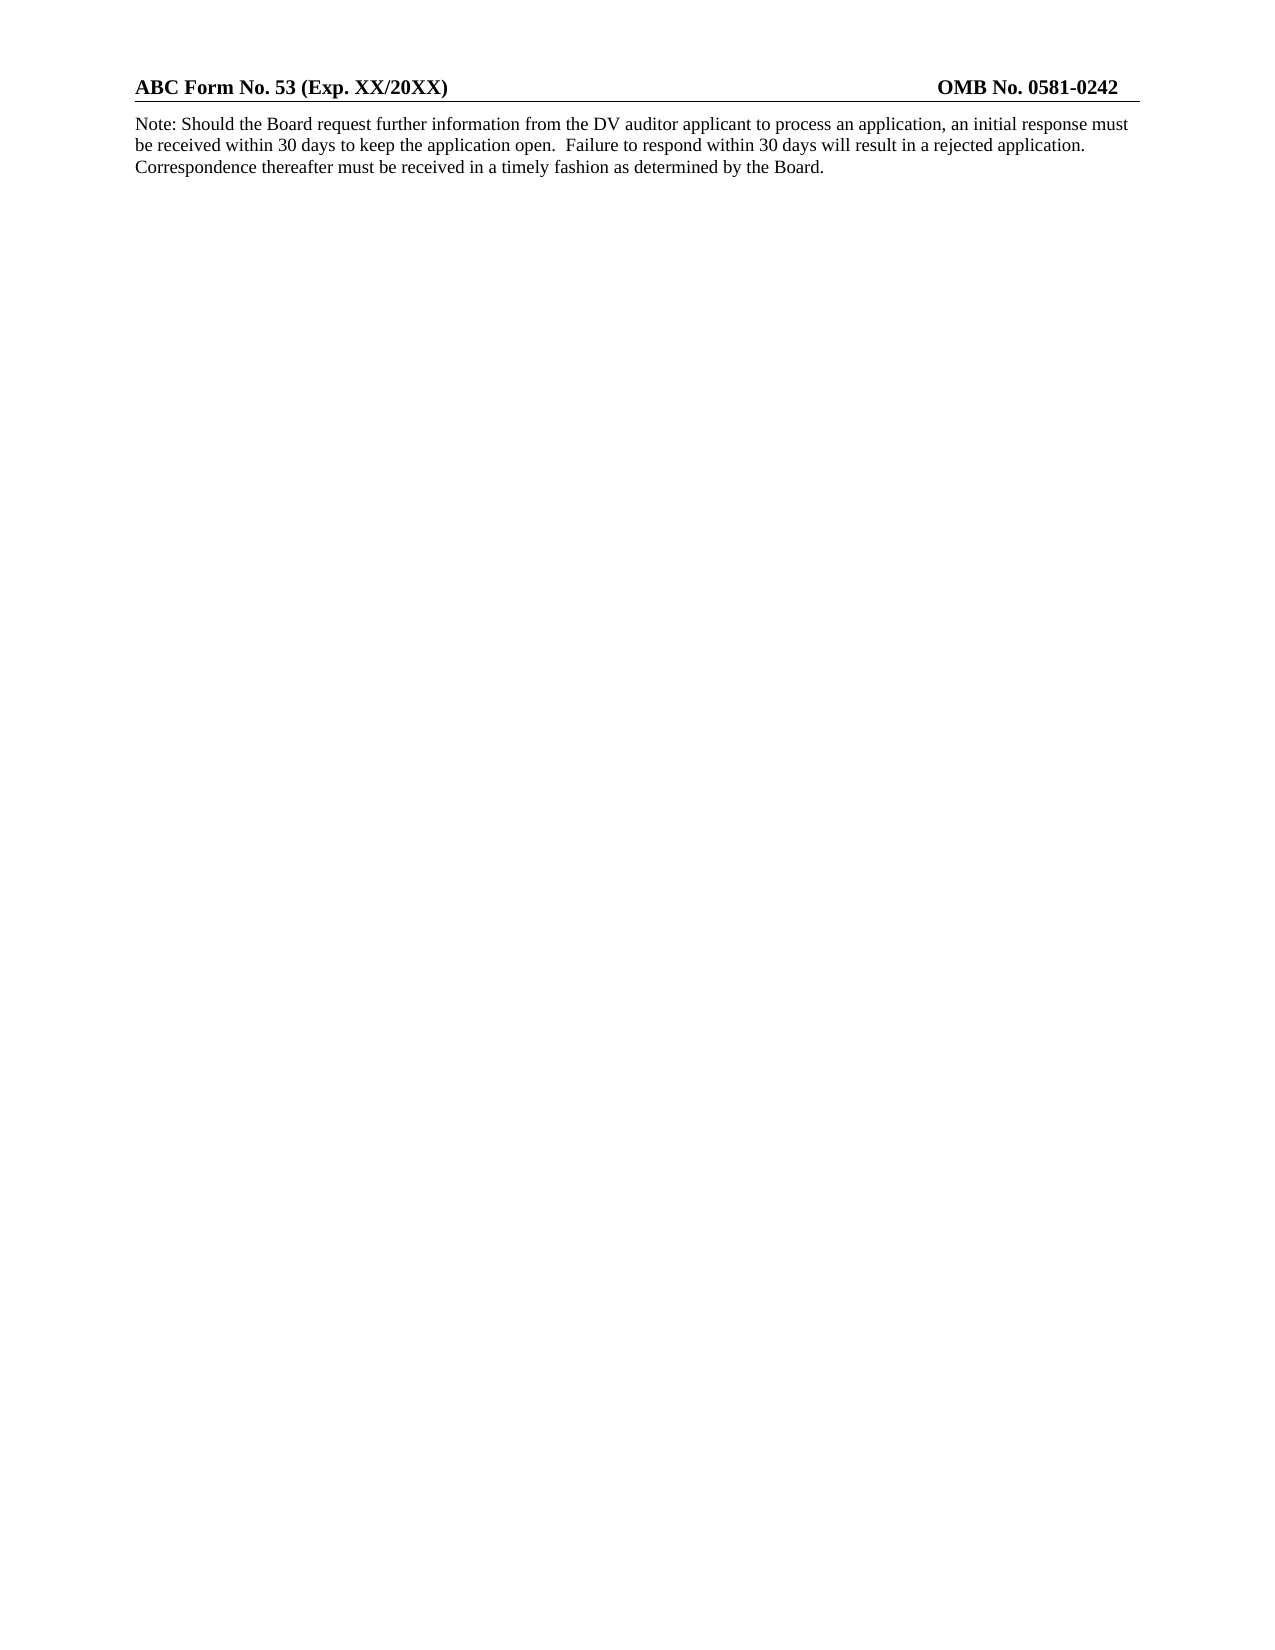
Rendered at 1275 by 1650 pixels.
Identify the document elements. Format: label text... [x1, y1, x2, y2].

text Note: Should the Board request further information from the DV auditor applicant to process an application, an initial response must be received within 30 days to keep the application open. Failure to respond within 30 days will result in a rejected application. Correspondence thereafter must be received in a timely fashion as determined by the Board. [135, 112, 1140, 177]
